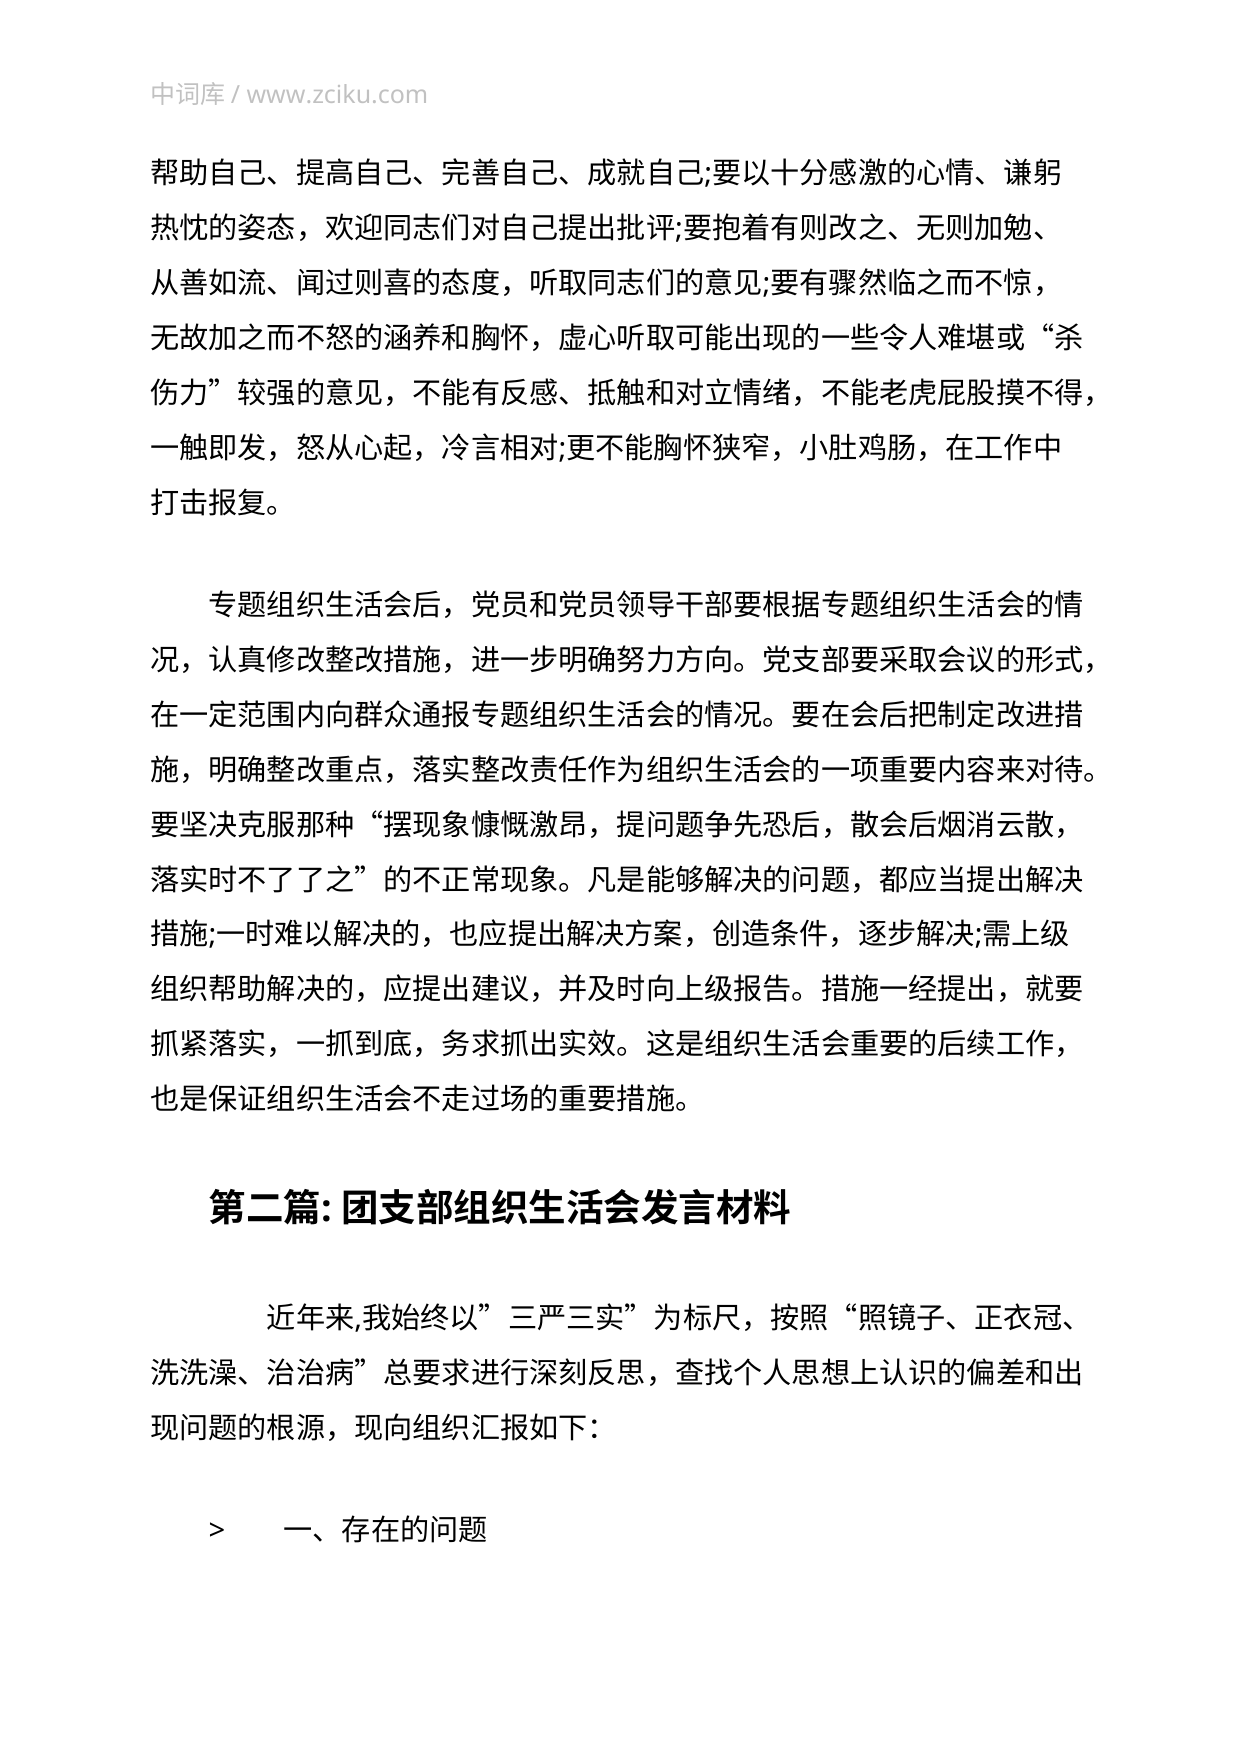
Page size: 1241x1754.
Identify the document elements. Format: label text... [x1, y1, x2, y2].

text > 一、存在的问题 [150, 1507, 1090, 1549]
text 第二篇: 团支部组织生活会发言材料 [150, 1177, 1090, 1232]
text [150, 150, 1090, 522]
text 专题组织生活会后，党员和党员领导干部要根据专题组织生活会的情况，认真修改整改措施，进一步明确努力方向。党支部要采取会议的形式，在一定范围内向群众通报专题组织生活会的情况。要在会后把制定改进措施，明确整改重点，落实整改责任作为组织生活会的一项重要内容来对待。要坚决克服那种“摆现象慷慨激昂，提问题争先恐后，散会后烟消云散，落实时不了了之”的不正常现象。凡是能够解决的问题，都应当提出解决措施;一时难以解决的，也应提出解决方案，创造条件，逐步解决;需上级组织帮助解决的，应提出建议，并及时向上级报告。措施一经提出，就要抓紧落实，一抓到底，务求抓出实效。这是组织生活会重要的后续工作，也是保证组织生活会不走过场的重要措施。 [150, 582, 1090, 1118]
text 近年来,我始终以”三严三实”为标尺，按照“照镜子、正衣冠、洗洗澡、治治病”总要求进行深刻反思，查找个人思想上认识的偏差和出现问题的根源，现向组织汇报如下： [150, 1295, 1090, 1447]
